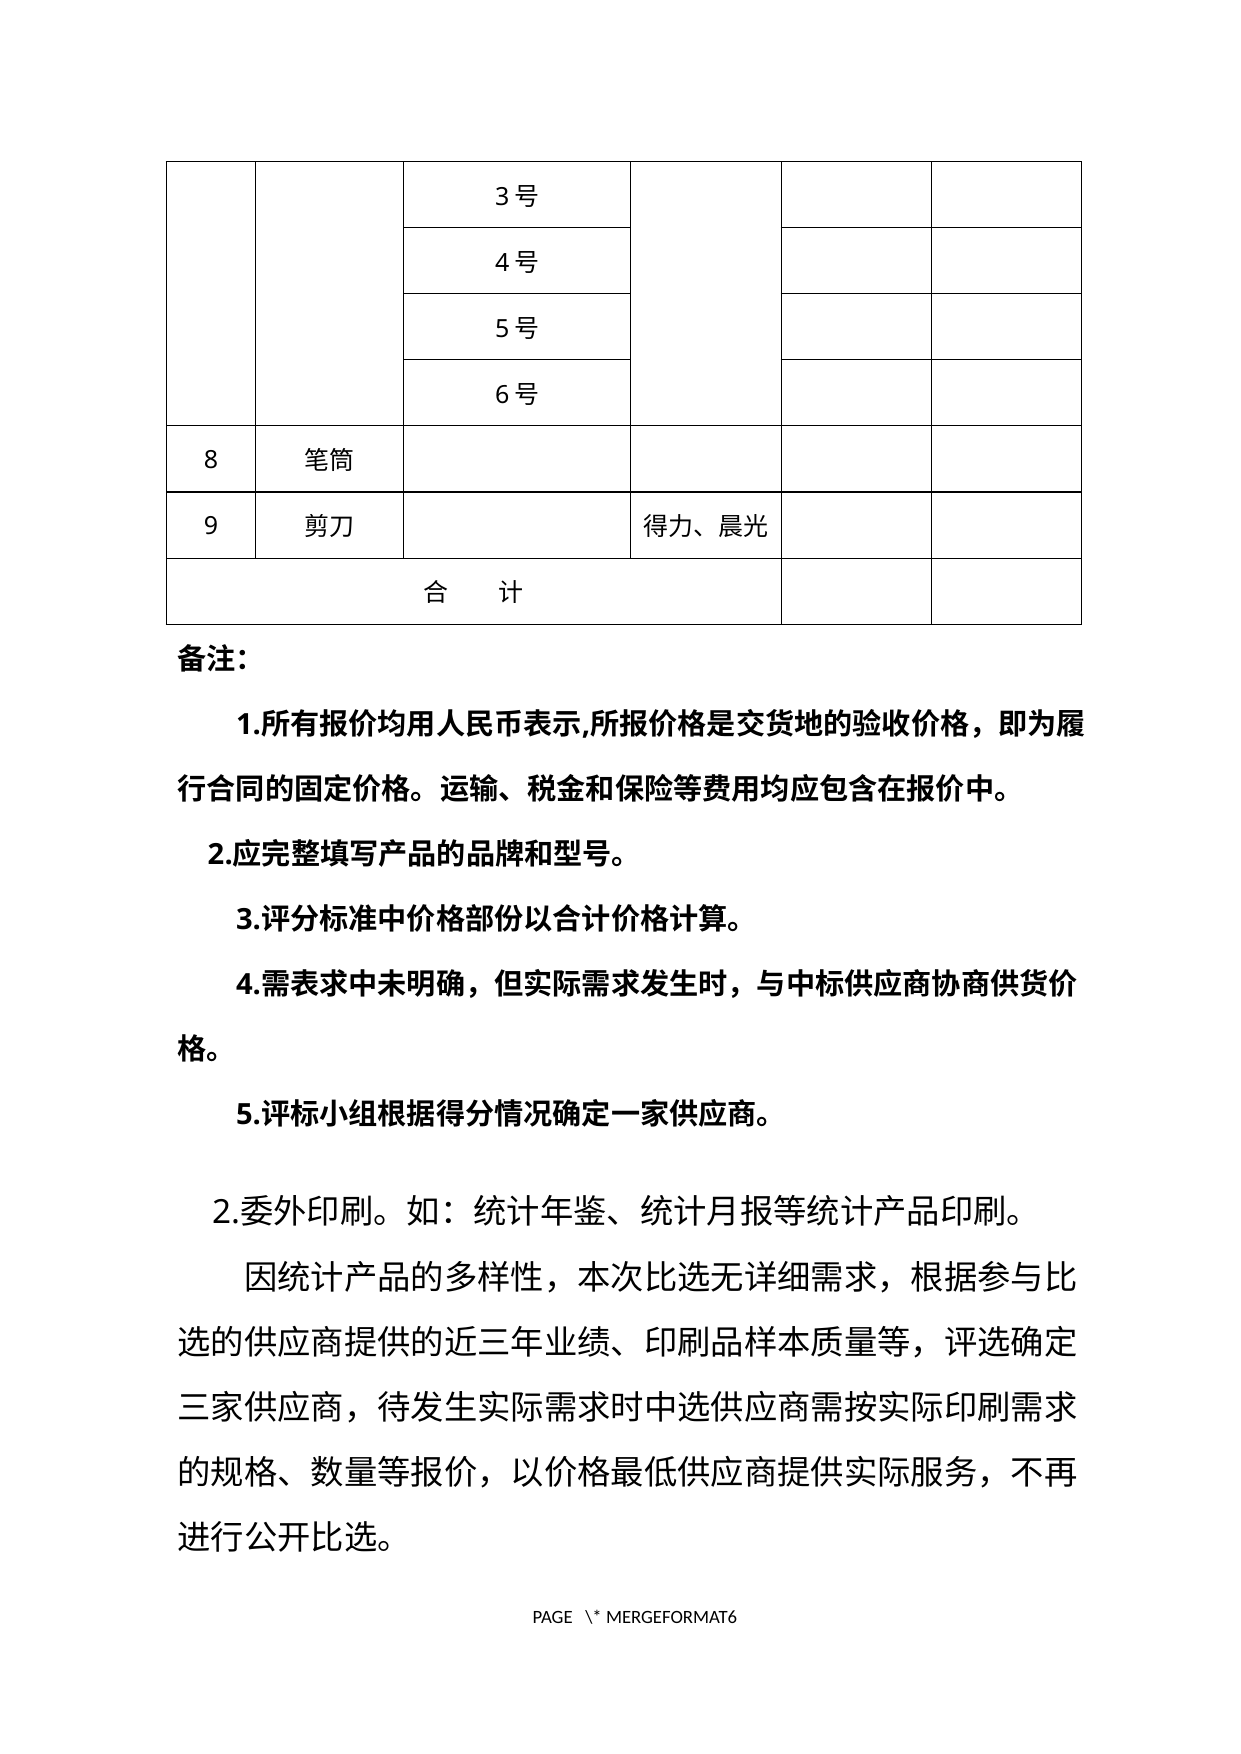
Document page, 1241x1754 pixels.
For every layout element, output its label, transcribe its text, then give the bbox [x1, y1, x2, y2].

table_cell 9 [167, 493, 255, 557]
table_cell [404, 426, 630, 491]
table_cell 4号 [404, 228, 630, 293]
table_cell [631, 426, 781, 491]
table_cell [932, 426, 1081, 491]
table_cell [782, 294, 931, 359]
table_cell 3号 [404, 162, 630, 227]
table_cell [782, 426, 931, 491]
table_cell [782, 228, 931, 293]
text 因统计产品的多样性，本次比选无详细需求，根据参与比选的供应商提供的近三年业绩、印刷品样本质量等，评选确定三家供应商，待发生实际需求时中选供应商需按实际印刷需求的规格、数量等报价，以价格最低供应商提供实际服务，不再进行公开比选。 [177, 1242, 1092, 1567]
table_cell [932, 559, 1081, 623]
table_cell 笔筒 [256, 426, 403, 491]
table_cell [932, 228, 1081, 293]
table_cell [932, 360, 1081, 425]
text 备注： [177, 624, 1092, 689]
table_cell 6号 [404, 360, 630, 425]
table_cell 5号 [404, 294, 630, 359]
text 3.评分标准中价格部份以合计价格计算。 [177, 884, 1092, 949]
text 2.应完整填写产品的品牌和型号。 [177, 819, 1092, 884]
text 5.评标小组根据得分情况确定一家供应商。 [177, 1079, 1092, 1144]
table_cell 得力、晨光 [631, 493, 781, 557]
table_cell 剪刀 [256, 493, 403, 557]
table_cell 8 [167, 426, 255, 491]
table_cell [782, 559, 931, 623]
table_cell [932, 162, 1081, 227]
table_cell 合 计 [167, 559, 781, 623]
table_cell [932, 294, 1081, 359]
table_cell [404, 493, 630, 557]
table_cell [782, 162, 931, 227]
table_cell [782, 493, 931, 557]
text 4.需表求中未明确，但实际需求发生时，与中标供应商协商供货价格。 [177, 949, 1092, 1079]
table_cell [932, 493, 1081, 557]
text 2.委外印刷。如：统计年鉴、统计月报等统计产品印刷。 [177, 1177, 1092, 1242]
text 1.所有报价均用人民币表示,所报价格是交货地的验收价格，即为履行合同的固定价格。运输、税金和保险等费用均应包含在报价中。 [177, 689, 1092, 819]
table_cell [782, 360, 931, 425]
